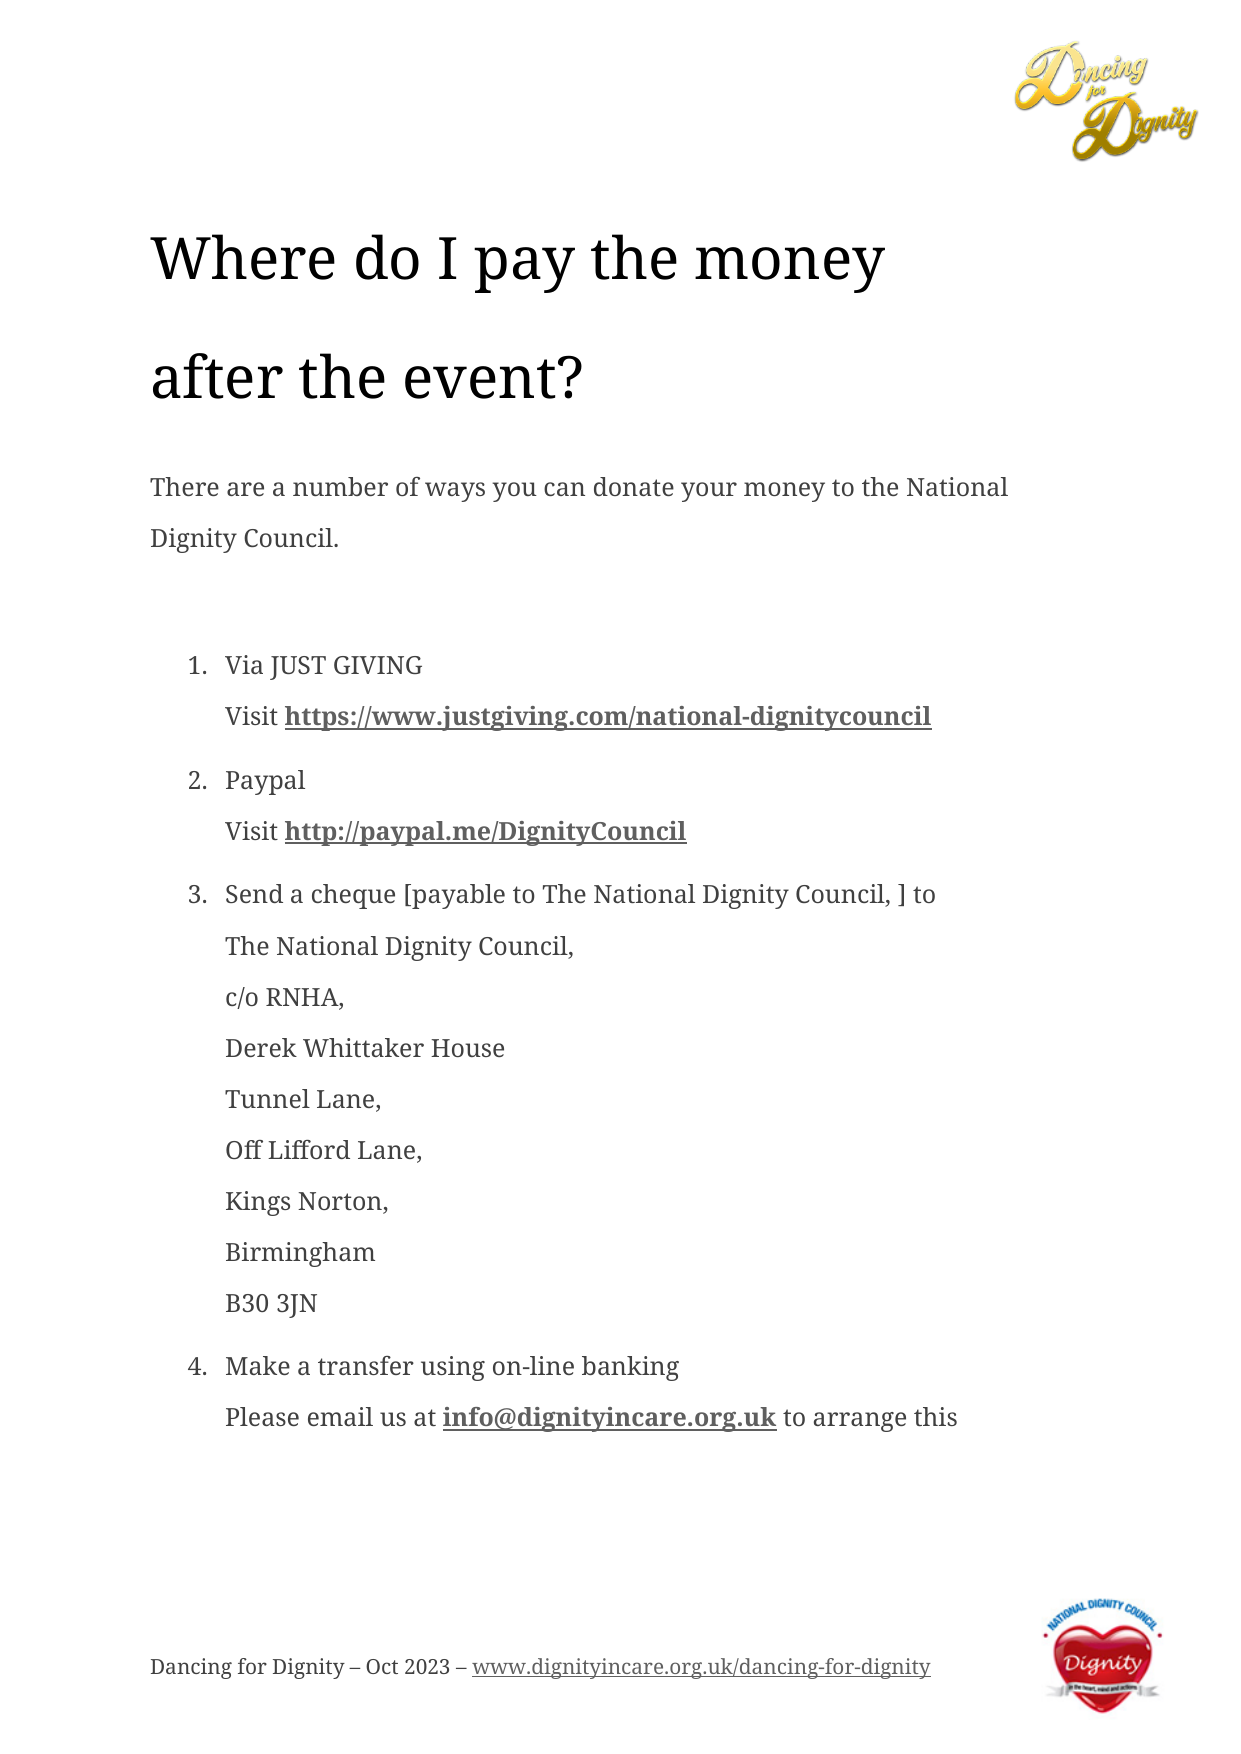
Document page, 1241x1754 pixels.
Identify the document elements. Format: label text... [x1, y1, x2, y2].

list Send a cheque [payable to The National Dignity Council, ] to The National Dignity Council, c/o RNHA, Derek Whittaker House Tunnel Lane, Off Lifford Lane, Kings Norton, Birmingham B30 3JN [187, 877, 1019, 1319]
list Via JUST GIVING Visit https://www.justgiving.com/national-dignitycouncil [187, 648, 1019, 733]
picture [1026, 1582, 1179, 1733]
list Make a transfer using on-line banking Please email us at info@dignityincare.org.uk to arrange this [187, 1349, 1019, 1434]
subtitle Where do I pay the money after the event? [150, 217, 1019, 416]
picture [1004, 28, 1207, 174]
list Paypal Visit http://paypal.me/DignityCouncil [187, 763, 1019, 848]
text There are a number of ways you can donate your money to the National Dignity Council. [150, 470, 1019, 555]
